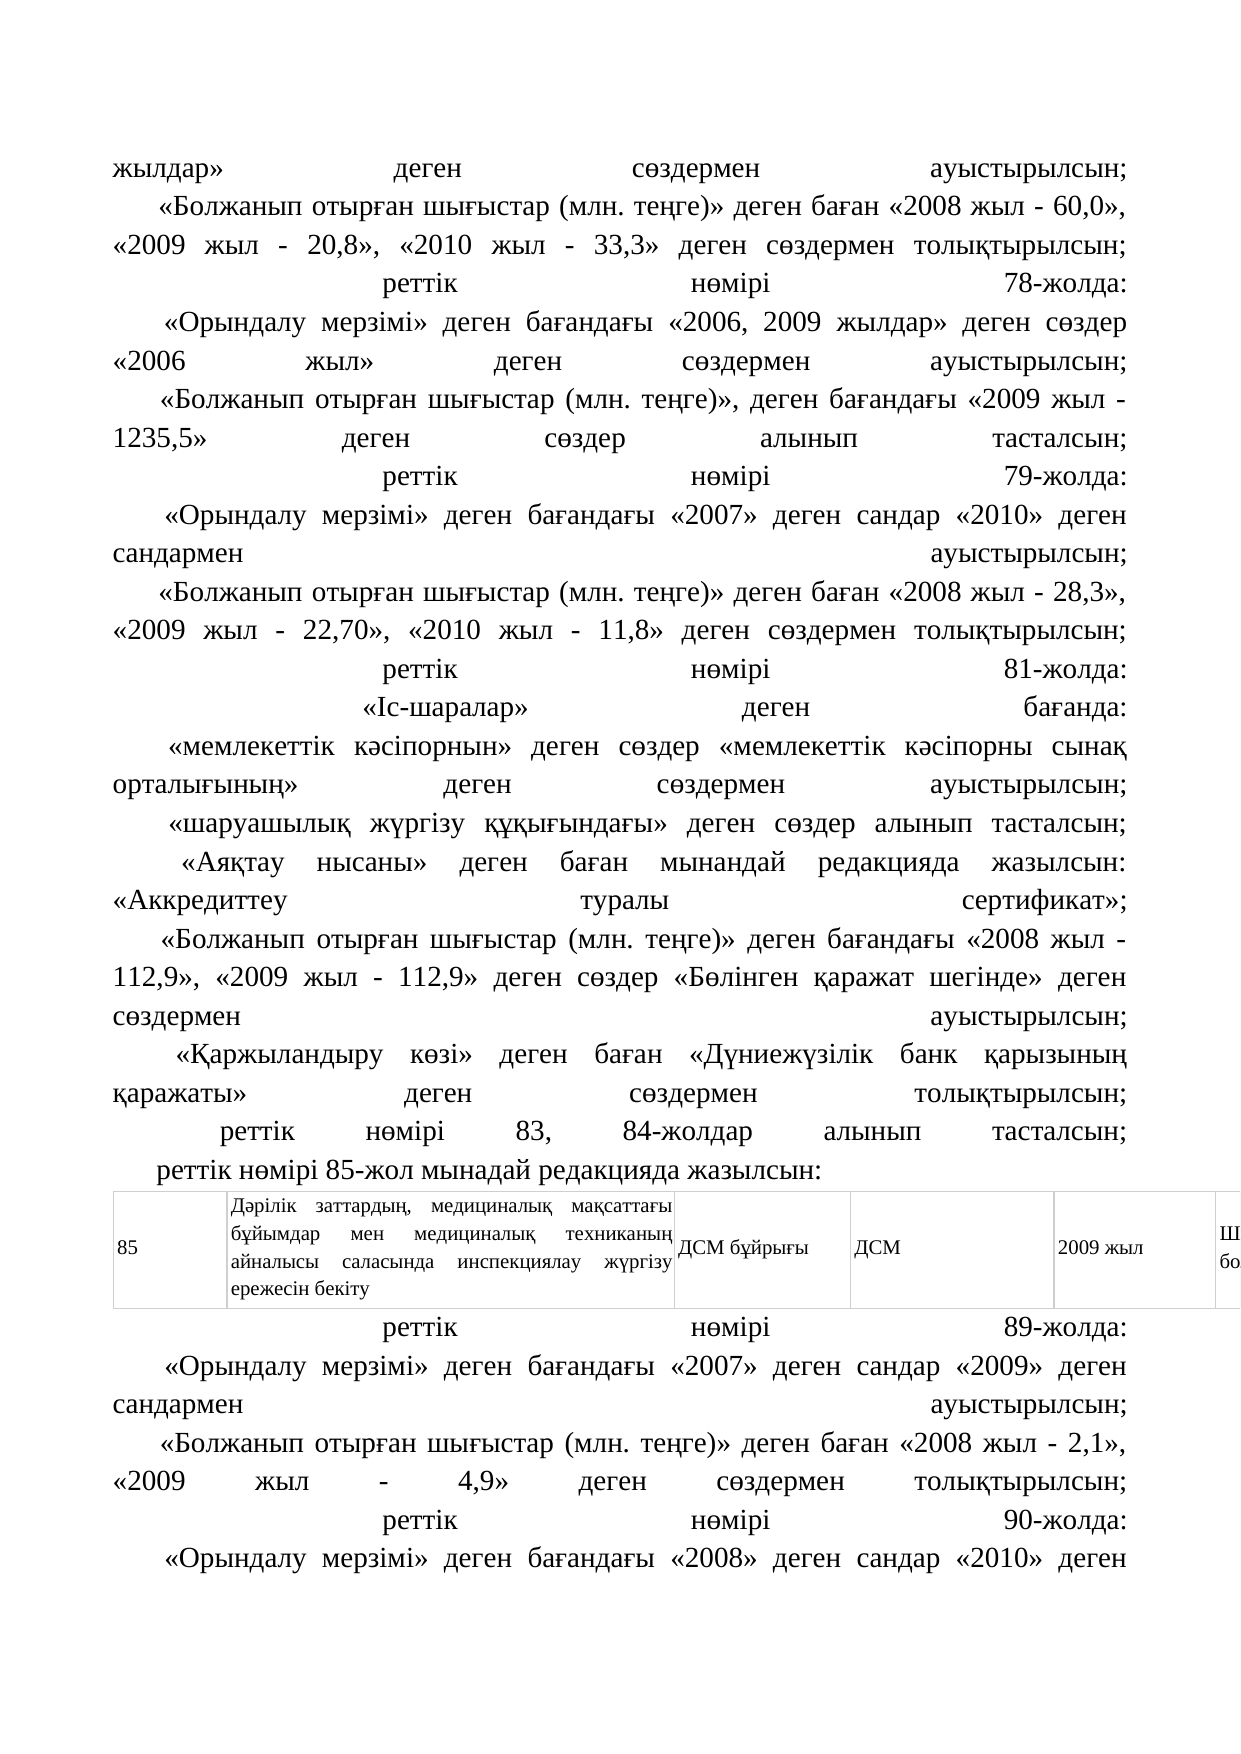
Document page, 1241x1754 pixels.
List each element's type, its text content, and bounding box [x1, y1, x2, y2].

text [112, 150, 1128, 1186]
table_header 2009 жыл [1055, 1192, 1215, 1308]
table_header Дәрілік заттардың, медициналық мақсаттағы бұйымдар мен медициналық техниканың айналысы саласында инспекциялау жүргізу ережесін бекіту [228, 1192, 674, 1308]
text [112, 1309, 1128, 1574]
table_header 85 [114, 1192, 226, 1308]
table_header ДСМ [851, 1192, 1053, 1308]
table_header ДСМ бұйрығы [675, 1192, 850, 1308]
table_header Шығыстар болжанбайды [1216, 1192, 1240, 1308]
